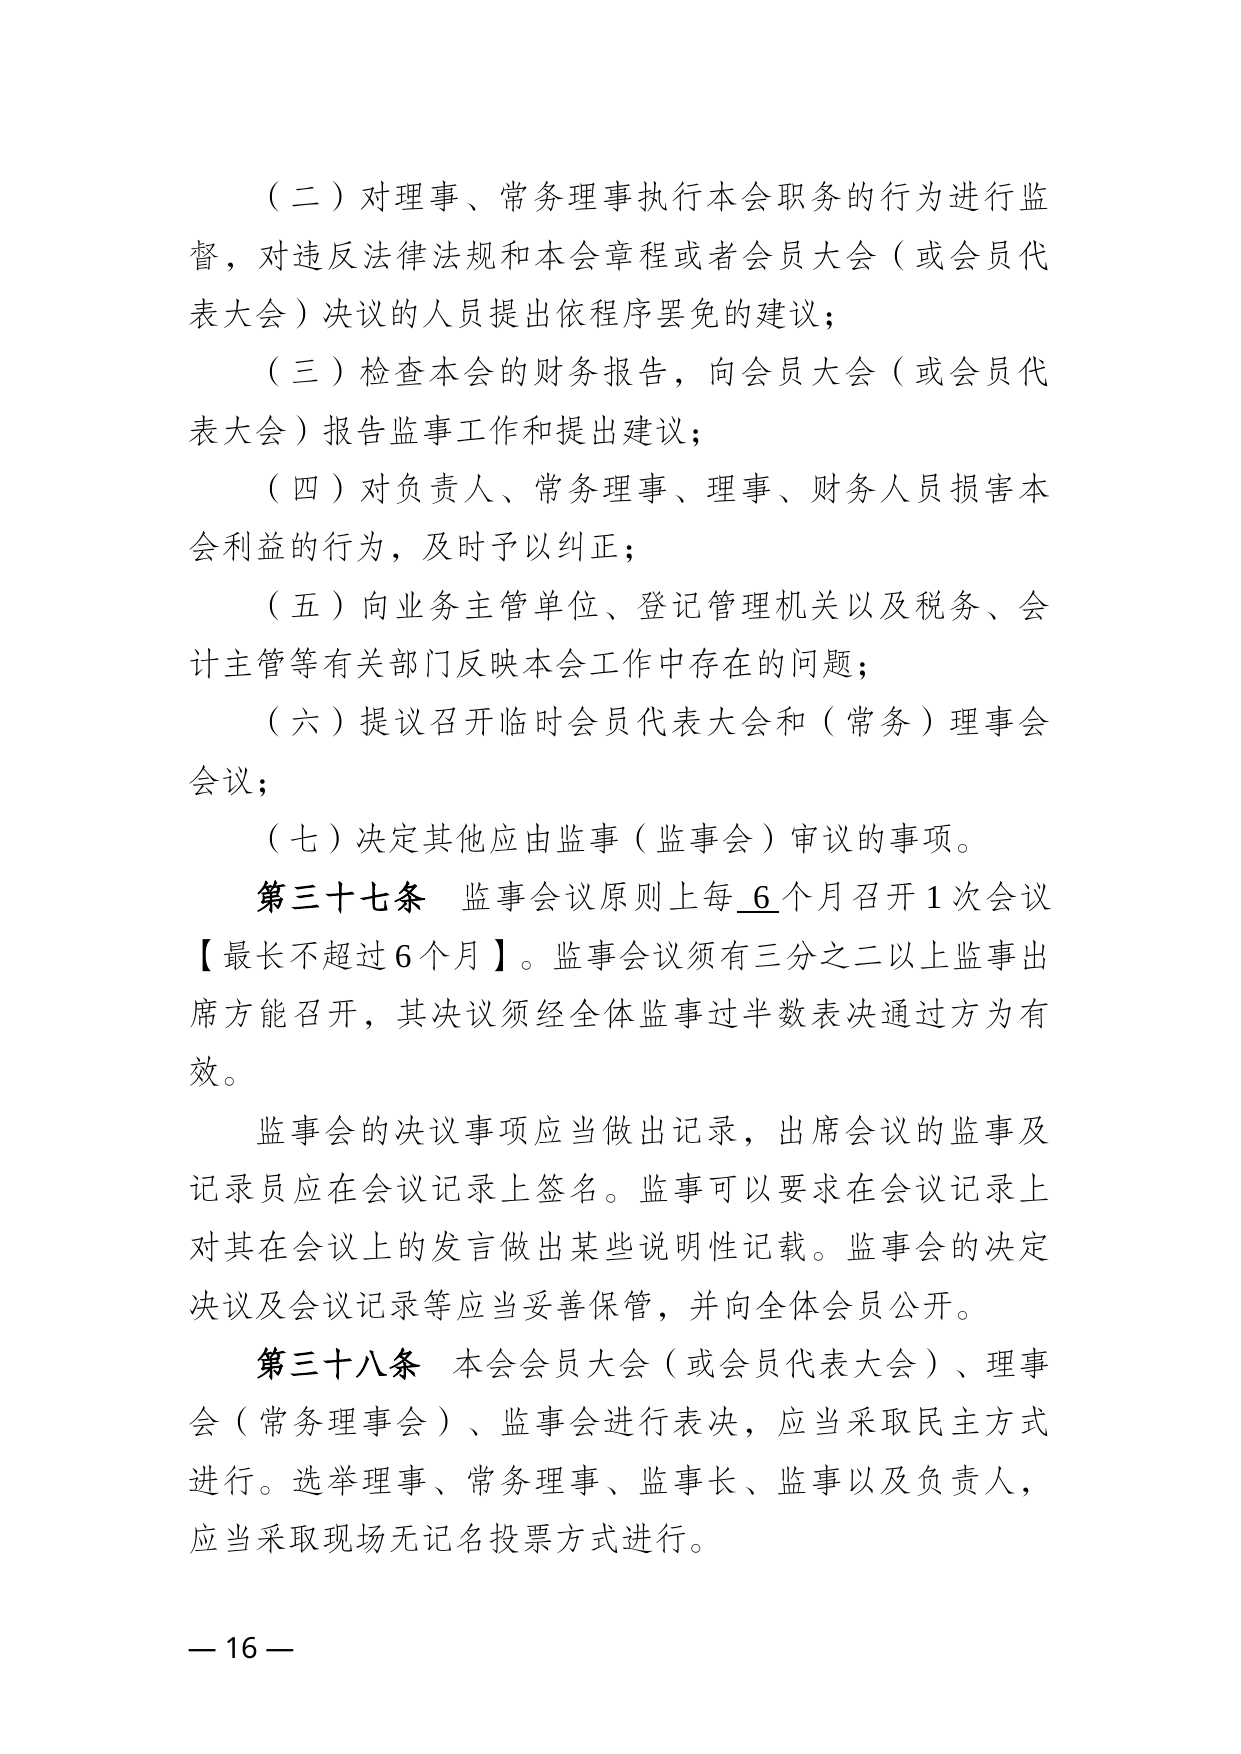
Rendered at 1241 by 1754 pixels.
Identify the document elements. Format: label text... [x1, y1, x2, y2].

text 第三十八条 本会会员大会（或会员代表大会）、理事会（常务理事会）、监事会进行表决，应当采取民主方式进行。选举理事、常务理事、监事长、监事以及负责人，应当采取现场无记名投票方式进行。 [187, 1329, 1053, 1562]
text （七）决定其他应由监事（监事会）审议的事项。 [187, 804, 1053, 862]
text （三）检查本会的财务报告，向会员大会（或会员代表大会）报告监事工作和提出建议； [187, 337, 1053, 454]
text （五）向业务主管单位、登记管理机关以及税务、会计主管等有关部门反映本会工作中存在的问题； [187, 570, 1053, 687]
text （六）提议召开临时会员代表大会和（常务）理事会会议； [187, 687, 1053, 804]
text （二）对理事、常务理事执行本会职务的行为进行监督，对违反法律法规和本会章程或者会员大会（或会员代表大会）决议的人员提出依程序罢免的建议； [187, 162, 1053, 337]
text （四）对负责人、常务理事、理事、财务人员损害本会利益的行为，及时予以纠正； [187, 454, 1053, 570]
text 监事会的决议事项应当做出记录，出席会议的监事及记录员应在会议记录上签名。监事可以要求在会议记录上对其在会议上的发言做出某些说明性记载。监事会的决定、决议及会议记录等应当妥善保管，并向全体会员公开。 [187, 1095, 1053, 1329]
text 第三十七条 监事会议原则上每 6 个月召开1次会议【最长不超过6个月】。监事会议须有三分之二以上监事出席方能召开，其决议须经全体监事过半数表决通过方为有效。 [187, 862, 1053, 1095]
